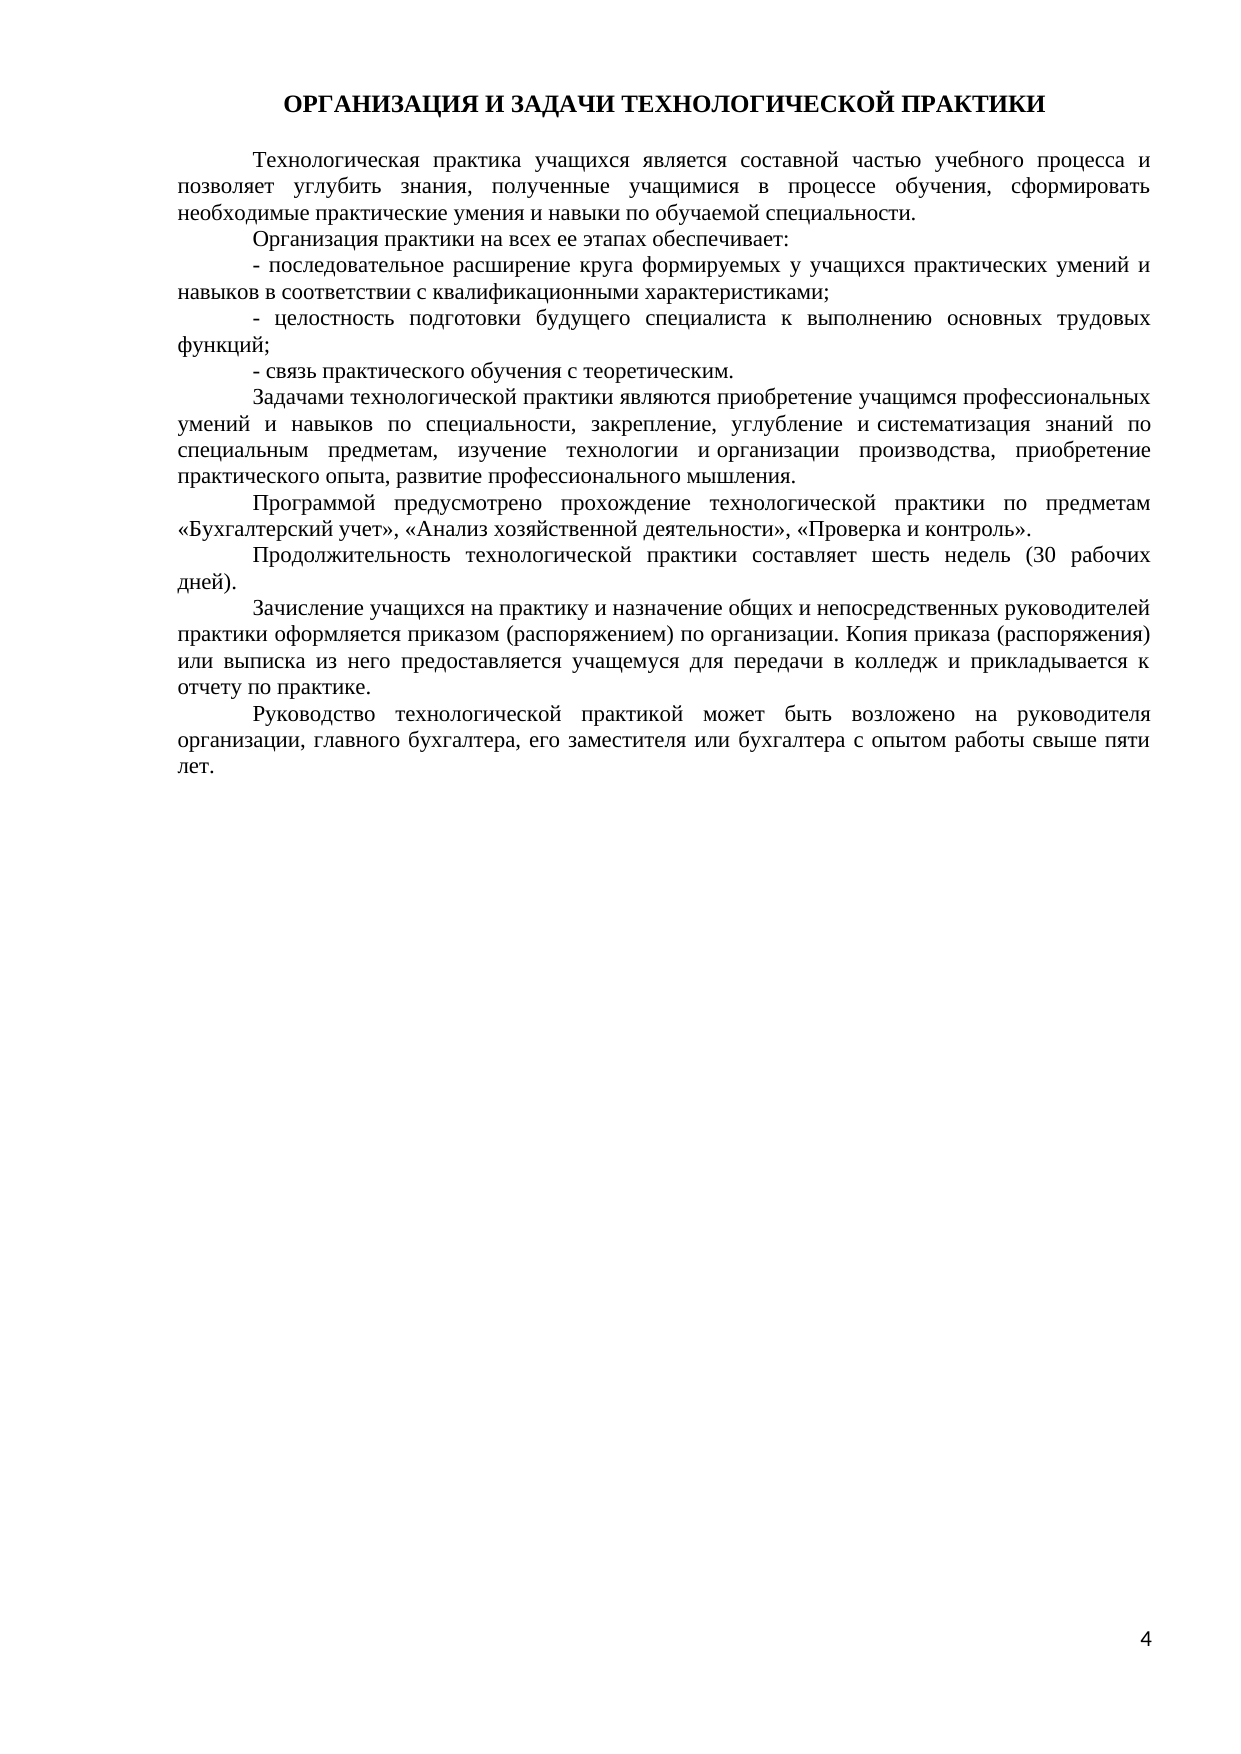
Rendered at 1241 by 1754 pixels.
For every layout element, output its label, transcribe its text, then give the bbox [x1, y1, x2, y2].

text Технологическая практика учащихся является составной частью учебного процесса и позволяет углубить знания, полученные учащимися в процессе обучения, сформировать необходимые практические умения и навыки по обучаемой специальности. [177, 146, 1152, 225]
text Задачами технологической практики являются приобретение учащимся профессиональных умений и навыков по специальности, закрепление, углубление и систематизация знаний по специальным предметам, изучение технологии и организации производства, приобретение практического опыта, развитие профессионального мышления. [177, 383, 1152, 489]
text Продолжительность технологической практики составляет шесть недель (30 рабочих дней). [177, 541, 1152, 594]
text - целостность подготовки будущего специалиста к выполнению основных трудовых функций; [177, 304, 1152, 357]
text - связь практического обучения с теоретическим. [177, 357, 1152, 383]
text Организация и задачи технологической практики [177, 89, 1152, 117]
text Программой предусмотрено прохождение технологической практики по предметам «Бухгалтерский учет», «Анализ хозяйственной деятельности», «Проверка и контроль». [177, 489, 1152, 541]
text Зачисление учащихся на практику и назначение общих и непосредственных руководителей практики оформляется приказом (распоряжением) по организации. Копия приказа (распоряжения) или выписка из него предоставляется учащемуся для передачи в колледж и прикладывается к отчету по практике. [177, 594, 1152, 699]
text Руководство технологической практикой может быть возложено на руководителя организации, главного бухгалтера, его заместителя или бухгалтера с опытом работы свыше пяти лет. [177, 699, 1152, 779]
text - последовательное расширение круга формируемых у учащихся практических умений и навыков в соответствии с квалификационными характеристиками; [177, 252, 1152, 304]
text Организация практики на всех ее этапах обеспечивает: [177, 225, 1152, 252]
